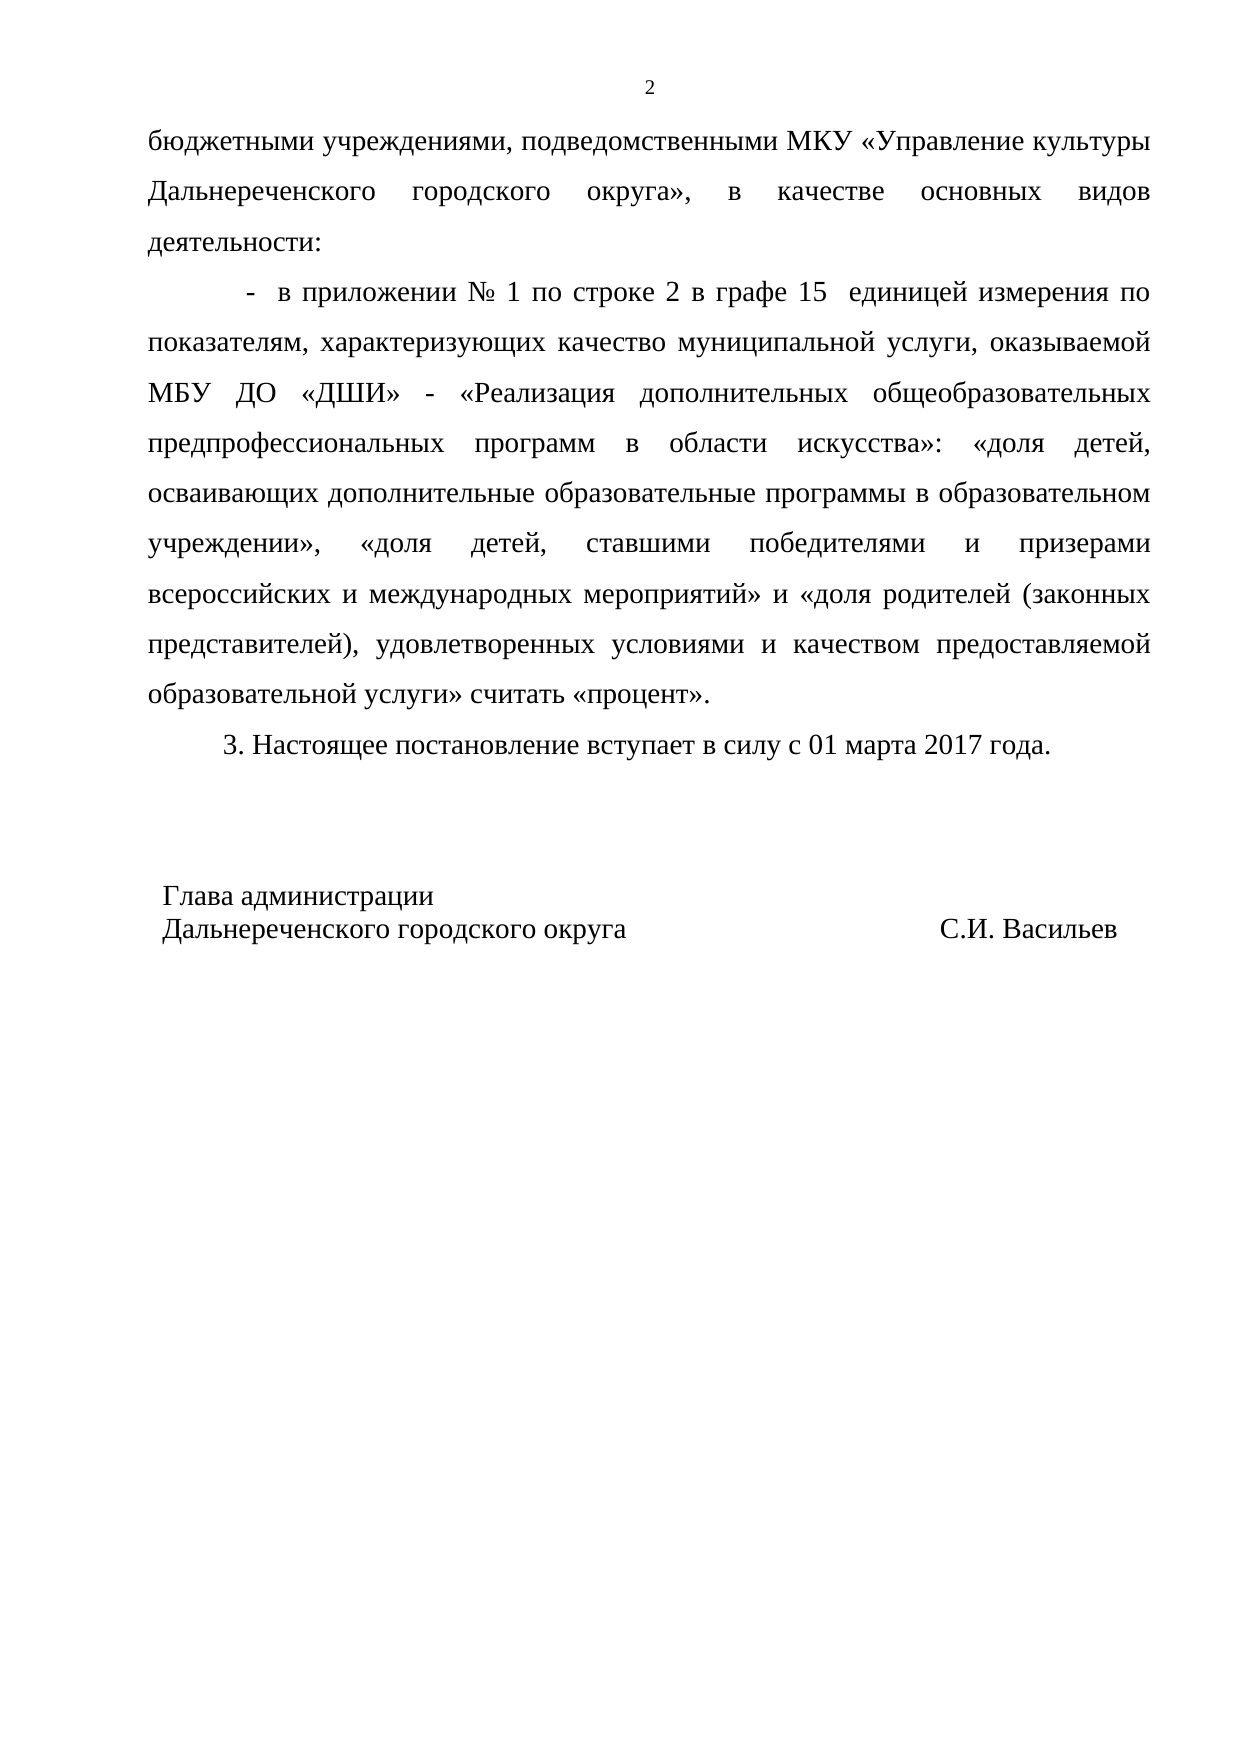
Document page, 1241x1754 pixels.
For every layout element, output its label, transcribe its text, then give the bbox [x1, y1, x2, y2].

text Глава администрации [148, 878, 1152, 911]
text бюджетными учреждениями, подведомственными МКУ «Управление культуры Дальнереченского городского округа», в качестве основных видов деятельности: [148, 123, 1152, 257]
text - в приложении № 1 по строке 2 в графе 15 единицей измерения по показателям, характеризующих качество муниципальной услуги, оказываемой МБУ ДО «ДШИ» - «Реализация дополнительных общеобразовательных предпрофессиональных программ в области искусства»: «доля детей, осваивающих дополнительные образовательные программы в образовательном учреждении», «доля детей, ставшими победителями и призерами всероссийских и международных мероприятий» и «доля родителей (законных представителей), удовлетворенных условиями и качеством предоставляемой образовательной услуги» считать «процент». [148, 274, 1152, 710]
text 3. Настоящее постановление вступает в силу с 01 марта 2017 года. [148, 727, 1152, 760]
text Дальнереченского городского округа С.И. Васильев [118, 911, 1152, 945]
